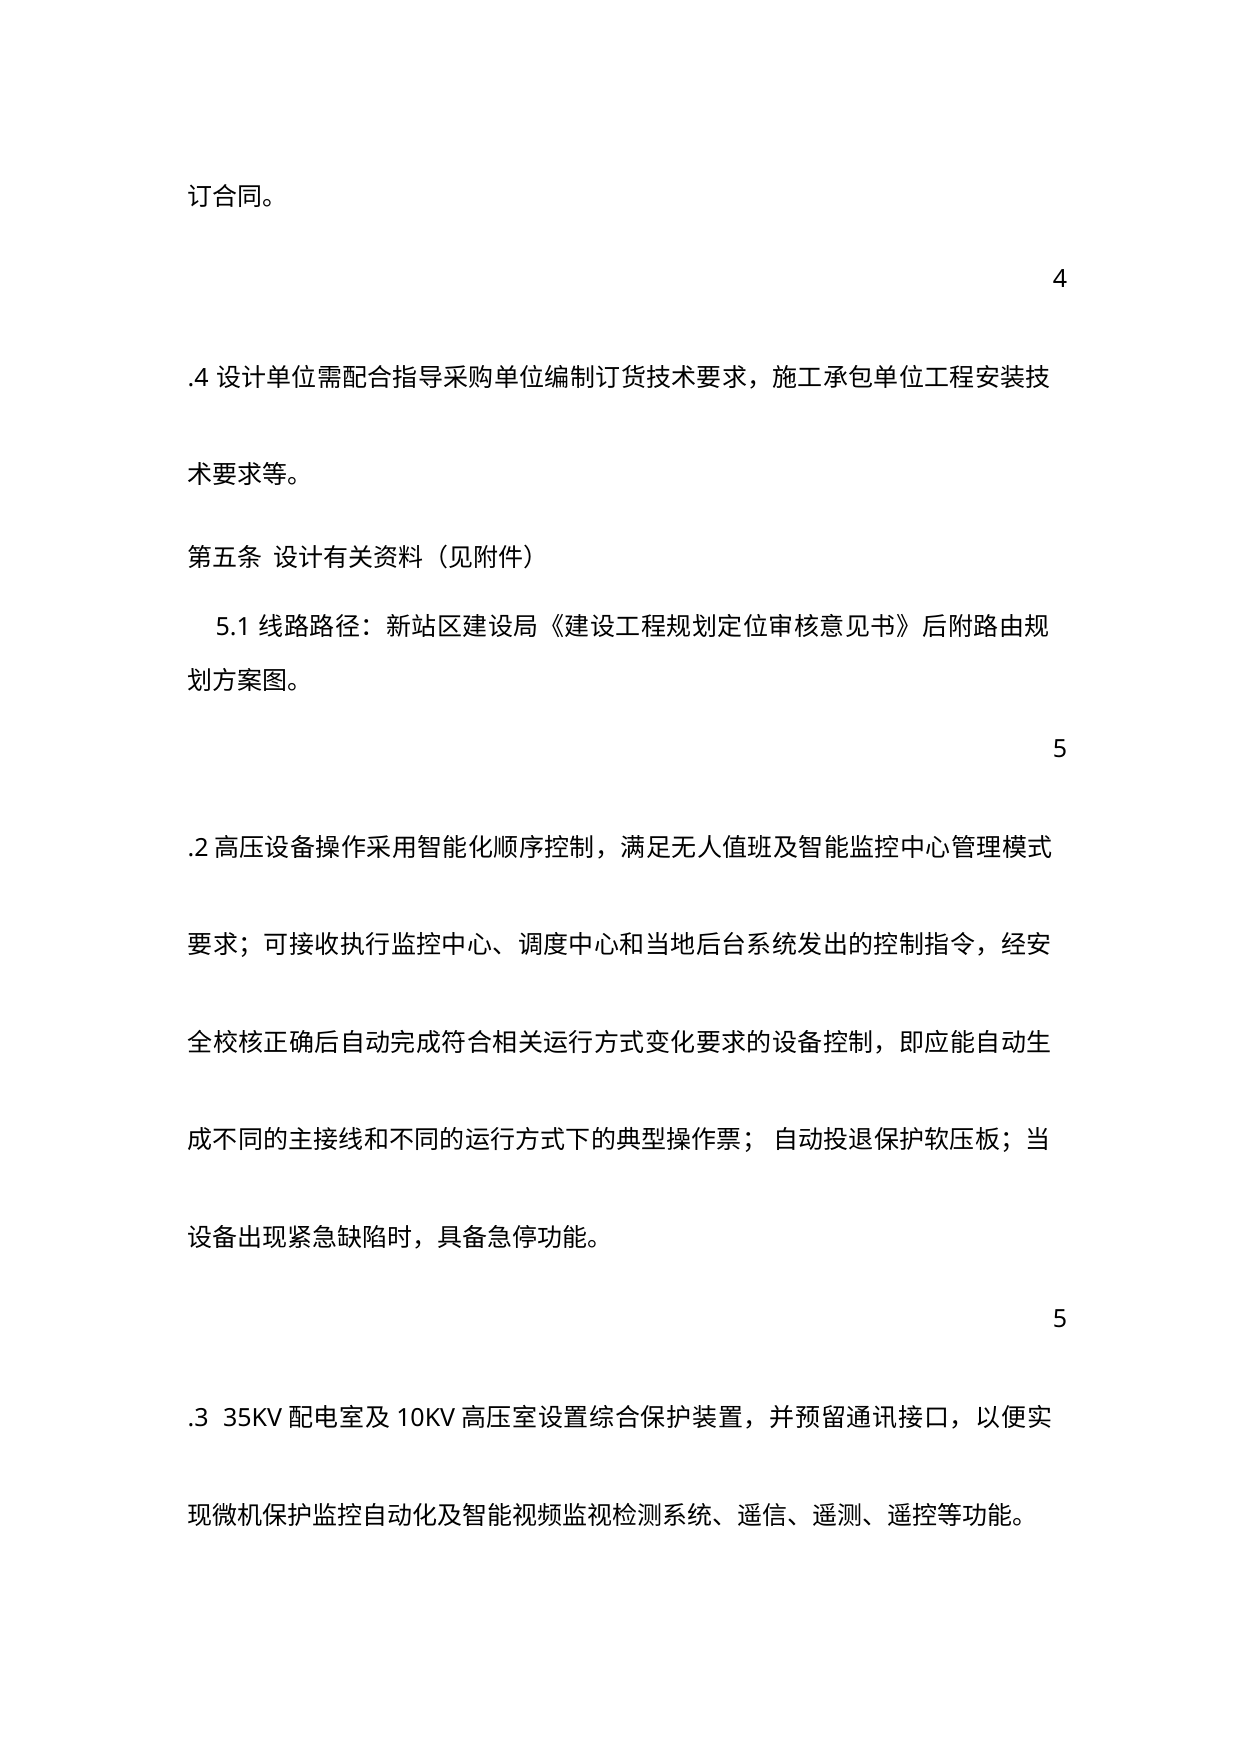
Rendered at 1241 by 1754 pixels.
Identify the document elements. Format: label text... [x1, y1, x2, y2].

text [187, 162, 1053, 227]
text 5.2高压设备操作采用智能化顺序控制，满足无人值班及智能监控中心管理模式要求；可接收执行监控中心、调度中心和当地后台系统发出的控制指令，经安全校核正确后自动完成符合相关运行方式变化要求的设备控制，即应能自动生成不同的主接线和不同的运行方式下的典型操作票； 自动投退保护软压板；当设备出现紧急缺陷时，具备急停功能。 [187, 715, 1053, 1268]
text 第五条 设计有关资料（见附件） [187, 523, 1053, 588]
text 4.4 设计单位需配合指导采购单位编制订货技术要求，施工承包单位工程安装技术要求等。 [187, 245, 1053, 505]
text 5.1 线路路径：新站区建设局《建设工程规划定位审核意见书》后附路由规划方案图。 [187, 606, 1050, 697]
text 5.3 35KV配电室及10KV高压室设置综合保护装置，并预留通讯接口，以便实现微机保护监控自动化及智能视频监视检测系统、遥信、遥测、遥控等功能。 [187, 1286, 1053, 1546]
